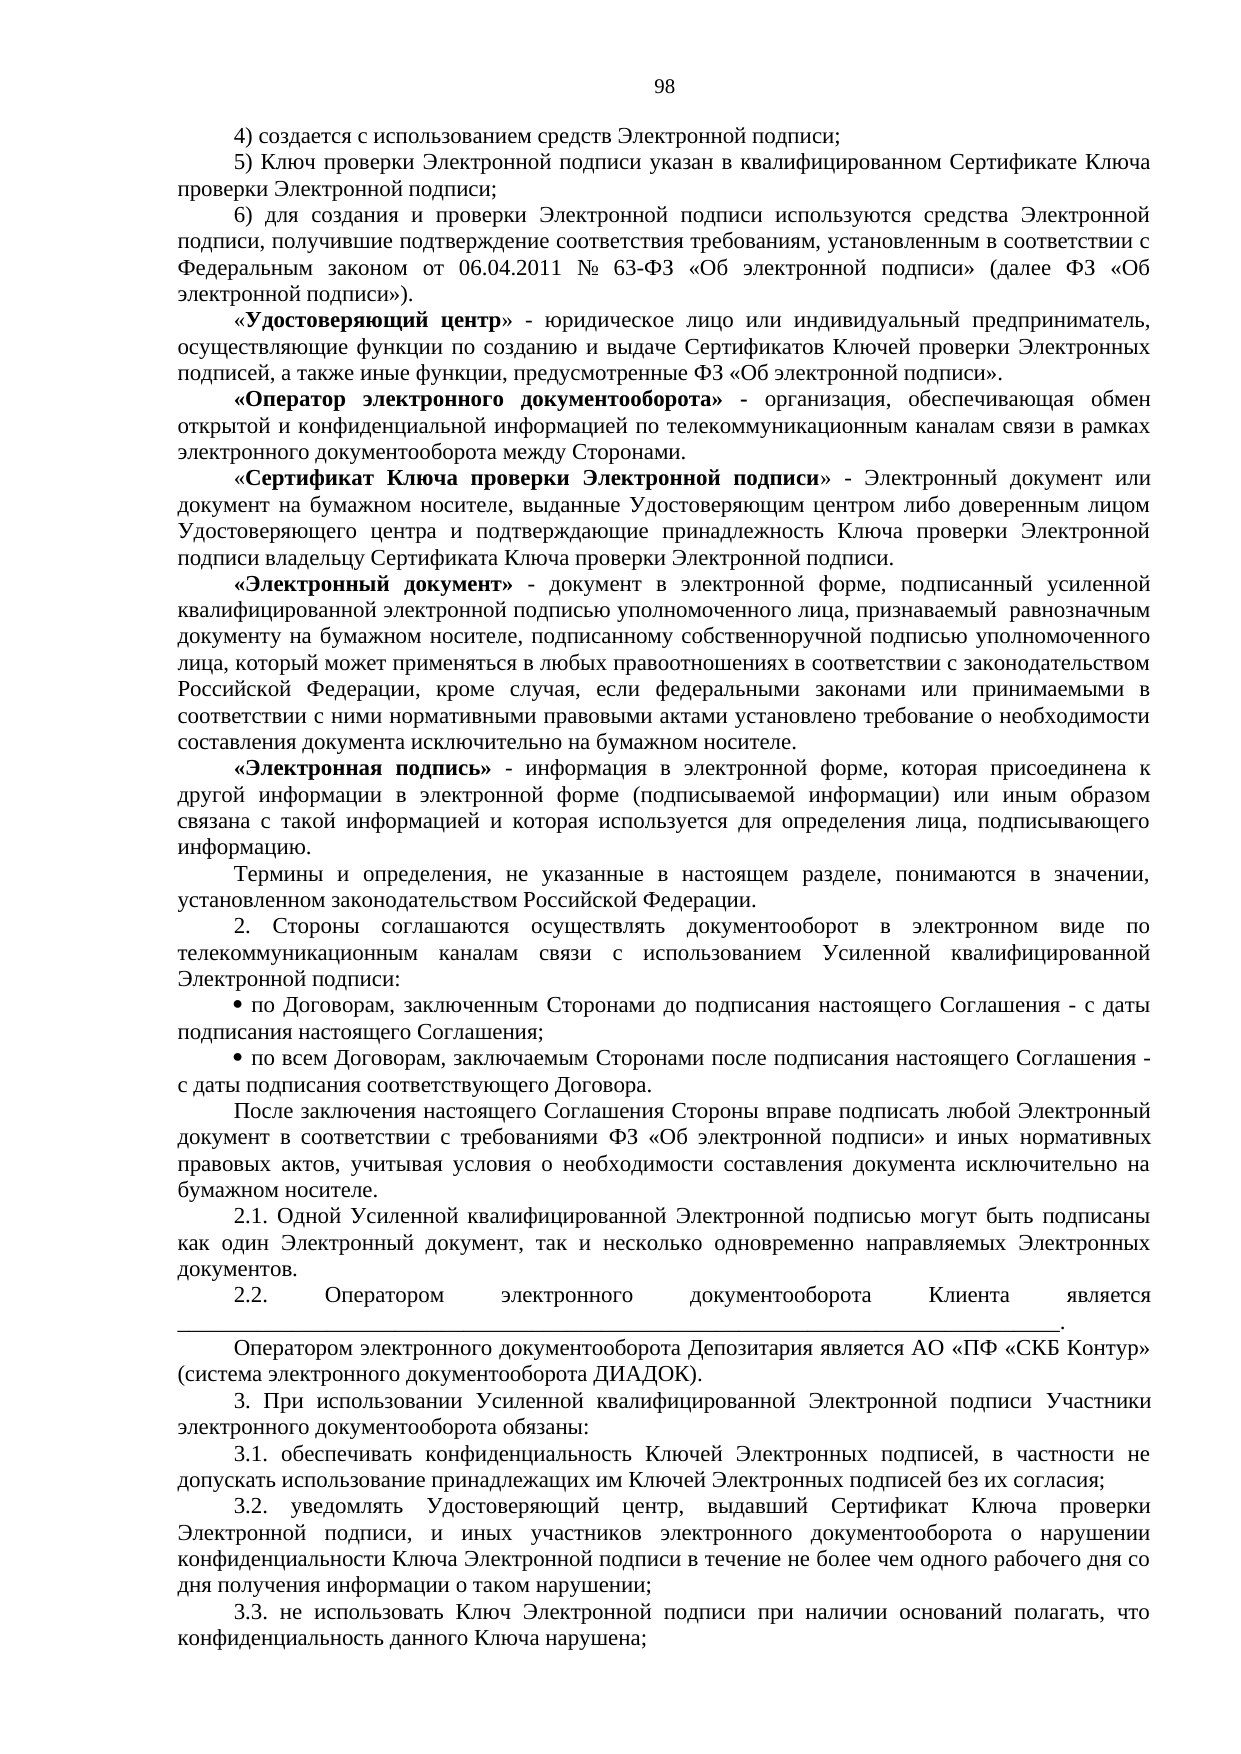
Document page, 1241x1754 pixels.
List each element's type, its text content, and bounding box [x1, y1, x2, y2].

text «Оператор электронного документооборота» - организация, обеспечивающая обмен открытой и конфиденциальной информацией по телекоммуникационным каналам связи в рамках электронного документооборота между Сторонами. [177, 385, 1152, 464]
text Термины и определения, не указанные в настоящем разделе, понимаются в значении, установленном законодательством Российской Федерации. [177, 860, 1152, 912]
text «Удостоверяющий центр» - юридическое лицо или индивидуальный предприниматель, осуществляющие функции по созданию и выдаче Сертификатов Ключей проверки Электронных подписей, а также иные функции, предусмотренные ФЗ «Об электронной подписи». [177, 306, 1152, 385]
text После заключения настоящего Соглашения Стороны вправе подписать любой Электронный документ в соответствии с требованиями ФЗ «Об электронной подписи» и иных нормативных правовых актов, учитывая условия о необходимости составления документа исключительно на бумажном носителе. [177, 1097, 1152, 1202]
text 6) для создания и проверки Электронной подписи используются средства Электронной подписи, получившие подтверждение соответствия требованиям, установленным в соответствии с Федеральным законом от 06.04.2011 № 63-ФЗ «Об электронной подписи» (далее ФЗ «Об электронной подписи»). [177, 201, 1152, 306]
text 3.3. не использовать Ключ Электронной подписи при наличии оснований полагать, что конфиденциальность данного Ключа нарушена; [177, 1598, 1152, 1650]
text 2.2. Оператором электронного документооборота Клиента является _____________________________________________________________________________. [177, 1281, 1152, 1334]
text «Сертификат Ключа проверки Электронной подписи» - Электронный документ или документ на бумажном носителе, выданные Удостоверяющим центром либо доверенным лицом Удостоверяющего центра и подтверждающие принадлежность Ключа проверки Электронной подписи владельцу Сертификата Ключа проверки Электронной подписи. [177, 464, 1152, 570]
text Оператором электронного документооборота Депозитария является АО «ПФ «СКБ Контур» (система электронного документооборота ДИАДОК). [177, 1334, 1152, 1387]
text 4) создается с использованием средств Электронной подписи; [177, 122, 1152, 148]
text 5) Ключ проверки Электронной подписи указан в квалифицированном Сертификате Ключа проверки Электронной подписи; [177, 148, 1152, 201]
text 2.1. Одной Усиленной квалифицированной Электронной подписью могут быть подписаны как один Электронный документ, так и несколько одновременно направляемых Электронных документов. [177, 1202, 1152, 1281]
text «Электронная подпись» - информация в электронной форме, которая присоединена к другой информации в электронной форме (подписываемой информации) или иным образом связана с такой информацией и которая используется для определения лица, подписывающего информацию. [177, 754, 1152, 860]
text 3. При использовании Усиленной квалифицированной Электронной подписи Участники электронного документооборота обязаны: [177, 1387, 1152, 1439]
text 2. Стороны соглашаются осуществлять документооборот в электронном виде по телекоммуникационным каналам связи с использованием Усиленной квалифицированной Электронной подписи: [177, 912, 1152, 992]
list по Договорам, заключенным Сторонами до подписания настоящего Соглашения - с даты подписания настоящего Соглашения; [177, 992, 1152, 1044]
text 3.2. уведомлять Удостоверяющий центр, выдавший Сертификат Ключа проверки Электронной подписи, и иных участников электронного документооборота о нарушении конфиденциальности Ключа Электронной подписи в течение не более чем одного рабочего дня со дня получения информации о таком нарушении; [177, 1492, 1152, 1598]
text «Электронный документ» - документ в электронной форме, подписанный усиленной квалифицированной электронной подписью уполномоченного лица, признаваемый равнозначным документу на бумажном носителе, подписанному собственноручной подписью уполномоченного лица, который может применяться в любых правоотношениях в соответствии с законодательством Российской Федерации, кроме случая, если федеральными законами или принимаемыми в соответствии с ними нормативными правовыми актами установлено требование о необходимости составления документа исключительно на бумажном носителе. [177, 570, 1152, 754]
list по всем Договорам, заключаемым Сторонами после подписания настоящего Соглашения - с даты подписания соответствующего Договора. [177, 1044, 1152, 1097]
text 3.1. обеспечивать конфиденциальность Ключей Электронных подписей, в частности не допускать использование принадлежащих им Ключей Электронных подписей без их согласия; [177, 1439, 1152, 1492]
